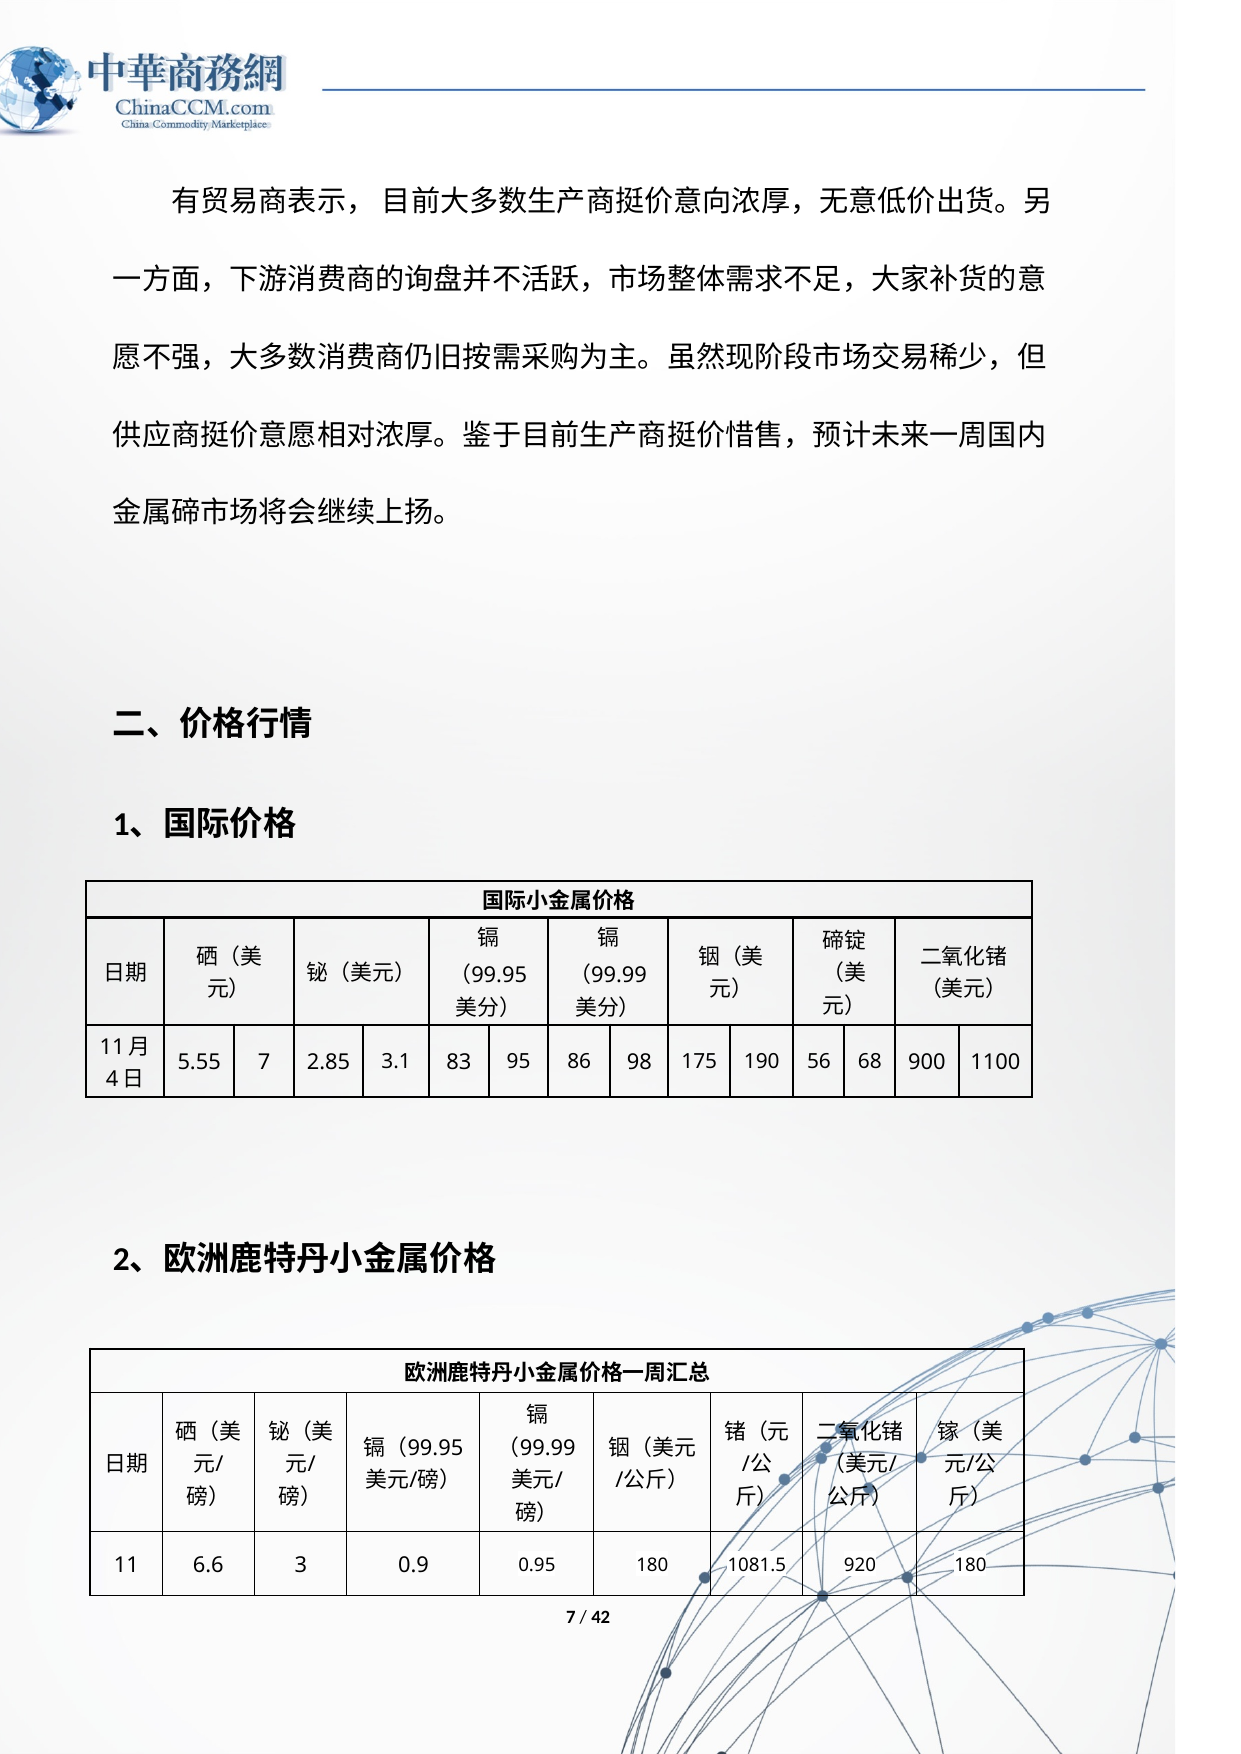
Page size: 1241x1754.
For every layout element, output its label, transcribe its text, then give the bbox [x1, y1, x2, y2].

table_cell 95 [490, 1026, 547, 1096]
table_cell 0.9 [347, 1532, 479, 1595]
table_cell 碲锭（美元） [794, 919, 894, 1023]
table_cell 190 [731, 1026, 792, 1096]
table_cell 180 [917, 1532, 1023, 1595]
table_cell 日期 [91, 1393, 162, 1531]
table_cell 二氧化锗（美元） [896, 919, 1031, 1023]
picture [0, 0, 1176, 1754]
table_header 欧洲鹿特丹小金属价格一周汇总 [91, 1350, 1023, 1392]
table_cell 6.6 [163, 1532, 254, 1595]
table_cell 7 [235, 1026, 293, 1096]
subtitle 二、价格行情 [113, 689, 1063, 754]
table_cell 56 [794, 1026, 843, 1096]
table_cell （99.95美分） [430, 953, 547, 1023]
table_cell 镉 [430, 919, 547, 953]
table_cell 镓（美元/公斤） [917, 1393, 1023, 1531]
table_cell 日期 [87, 919, 163, 1023]
table_cell 180 [594, 1532, 710, 1595]
table_cell 硒（美元/磅） [163, 1393, 254, 1531]
table_cell 11月4日 [91, 1532, 162, 1595]
table_cell 锗（元/公斤） [711, 1393, 802, 1531]
table_cell 铟（美元/公斤） [594, 1393, 710, 1531]
table_cell 二氧化锗（美元/公斤） [803, 1393, 916, 1531]
table_cell 3.1 [364, 1026, 428, 1096]
table_cell 1100 [960, 1026, 1031, 1096]
table_cell 68 [845, 1026, 894, 1096]
table_cell 86 [549, 1026, 609, 1096]
table_cell 11月4日 [87, 1026, 163, 1096]
table_cell 硒（美元） [165, 919, 293, 1023]
table_cell 3 [255, 1532, 346, 1595]
table_header 国际小金属价格 [87, 882, 1031, 916]
table_cell 2.85 [295, 1026, 362, 1096]
table_cell 0.95 [480, 1532, 593, 1595]
table_cell 铋（美元/磅） [255, 1393, 346, 1531]
table_cell 83 [430, 1026, 488, 1096]
table_cell 镉（99.99美元/磅） [480, 1393, 593, 1531]
table_cell 98 [611, 1026, 667, 1096]
subtitle 1、国际价格 [113, 788, 1063, 853]
table_cell 5.55 [165, 1026, 233, 1096]
table_cell 1081.5 [711, 1532, 802, 1595]
table_cell 920 [803, 1532, 916, 1595]
table_cell 175 [669, 1026, 729, 1096]
table_cell 900 [896, 1026, 958, 1096]
subtitle 2、欧洲鹿特丹小金属价格 [113, 1223, 1063, 1288]
table_cell （99.99美分） [549, 953, 667, 1023]
table_cell 镉 [549, 919, 667, 953]
text 有贸易商表示， 目前大多数生产商挺价意向浓厚，无意低价出货。另一方面，下游消费商的询盘并不活跃，市场整体需求不足，大家补货的意愿不强，大多数消费商仍旧按需采购为主。虽然现阶段市场交易稀少，但供应商挺价意愿相对浓厚。鉴于目前生产商挺价惜售，预计未来一周国内金属碲市场将会继续上扬。 [113, 166, 1063, 543]
table_cell 铋（美元） [295, 919, 428, 1023]
table_cell 镉（99.95美元/磅） [347, 1393, 479, 1531]
table_cell 铟（美元） [669, 919, 792, 1023]
